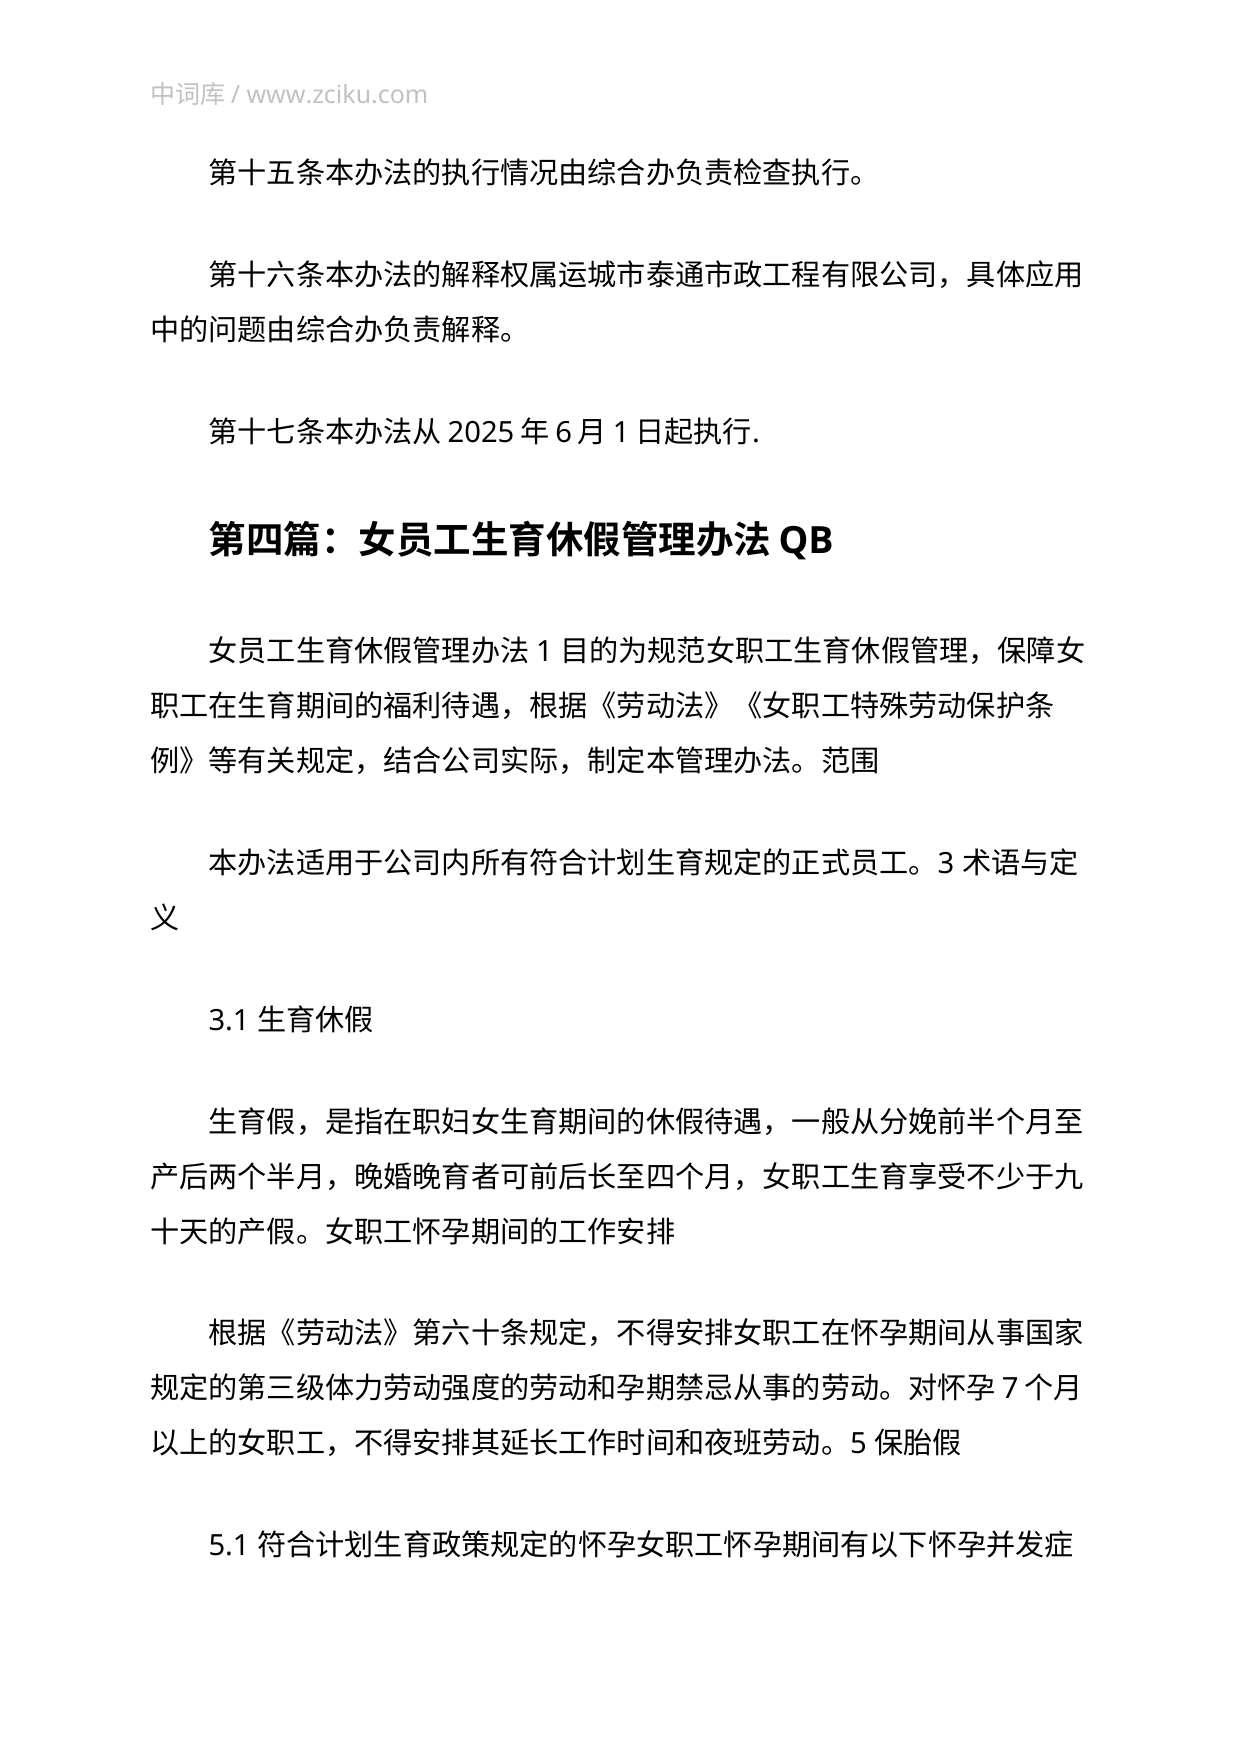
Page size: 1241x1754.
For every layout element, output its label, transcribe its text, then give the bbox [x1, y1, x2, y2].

text 第十七条本办法从2025年6月1日起执行. [150, 408, 1090, 451]
text 第十五条本办法的执行情况由综合办负责检查执行。 [150, 150, 1090, 192]
text 生育假，是指在职妇女生育期间的休假待遇，一般从分娩前半个月至产后两个半月，晚婚晚育者可前后长至四个月，女职工生育享受不少于九十天的产假。女职工怀孕期间的工作安排 [150, 1098, 1090, 1251]
text 本办法适用于公司内所有符合计划生育规定的正式员工。3 术语与定义 [150, 840, 1090, 937]
text 3.1 生育休假 [150, 996, 1090, 1039]
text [150, 1522, 1090, 1564]
text 第十六条本办法的解释权属运城市泰通市政工程有限公司，具体应用中的问题由综合办负责解释。 [150, 252, 1090, 349]
text 根据《劳动法》第六十条规定，不得安排女职工在怀孕期间从事国家规定的第三级体力劳动强度的劳动和孕期禁忌从事的劳动。对怀孕7个月以上的女职工，不得安排其延长工作时间和夜班劳动。5 保胎假 [150, 1310, 1090, 1462]
text 女员工生育休假管理办法 1 目的为规范女职工生育休假管理，保障女职工在生育期间的福利待遇，根据《劳动法》《女职工特殊劳动保护条例》等有关规定，结合公司实际，制定本管理办法。范围 [150, 628, 1090, 780]
text 第四篇：女员工生育休假管理办法QB [150, 510, 1090, 565]
